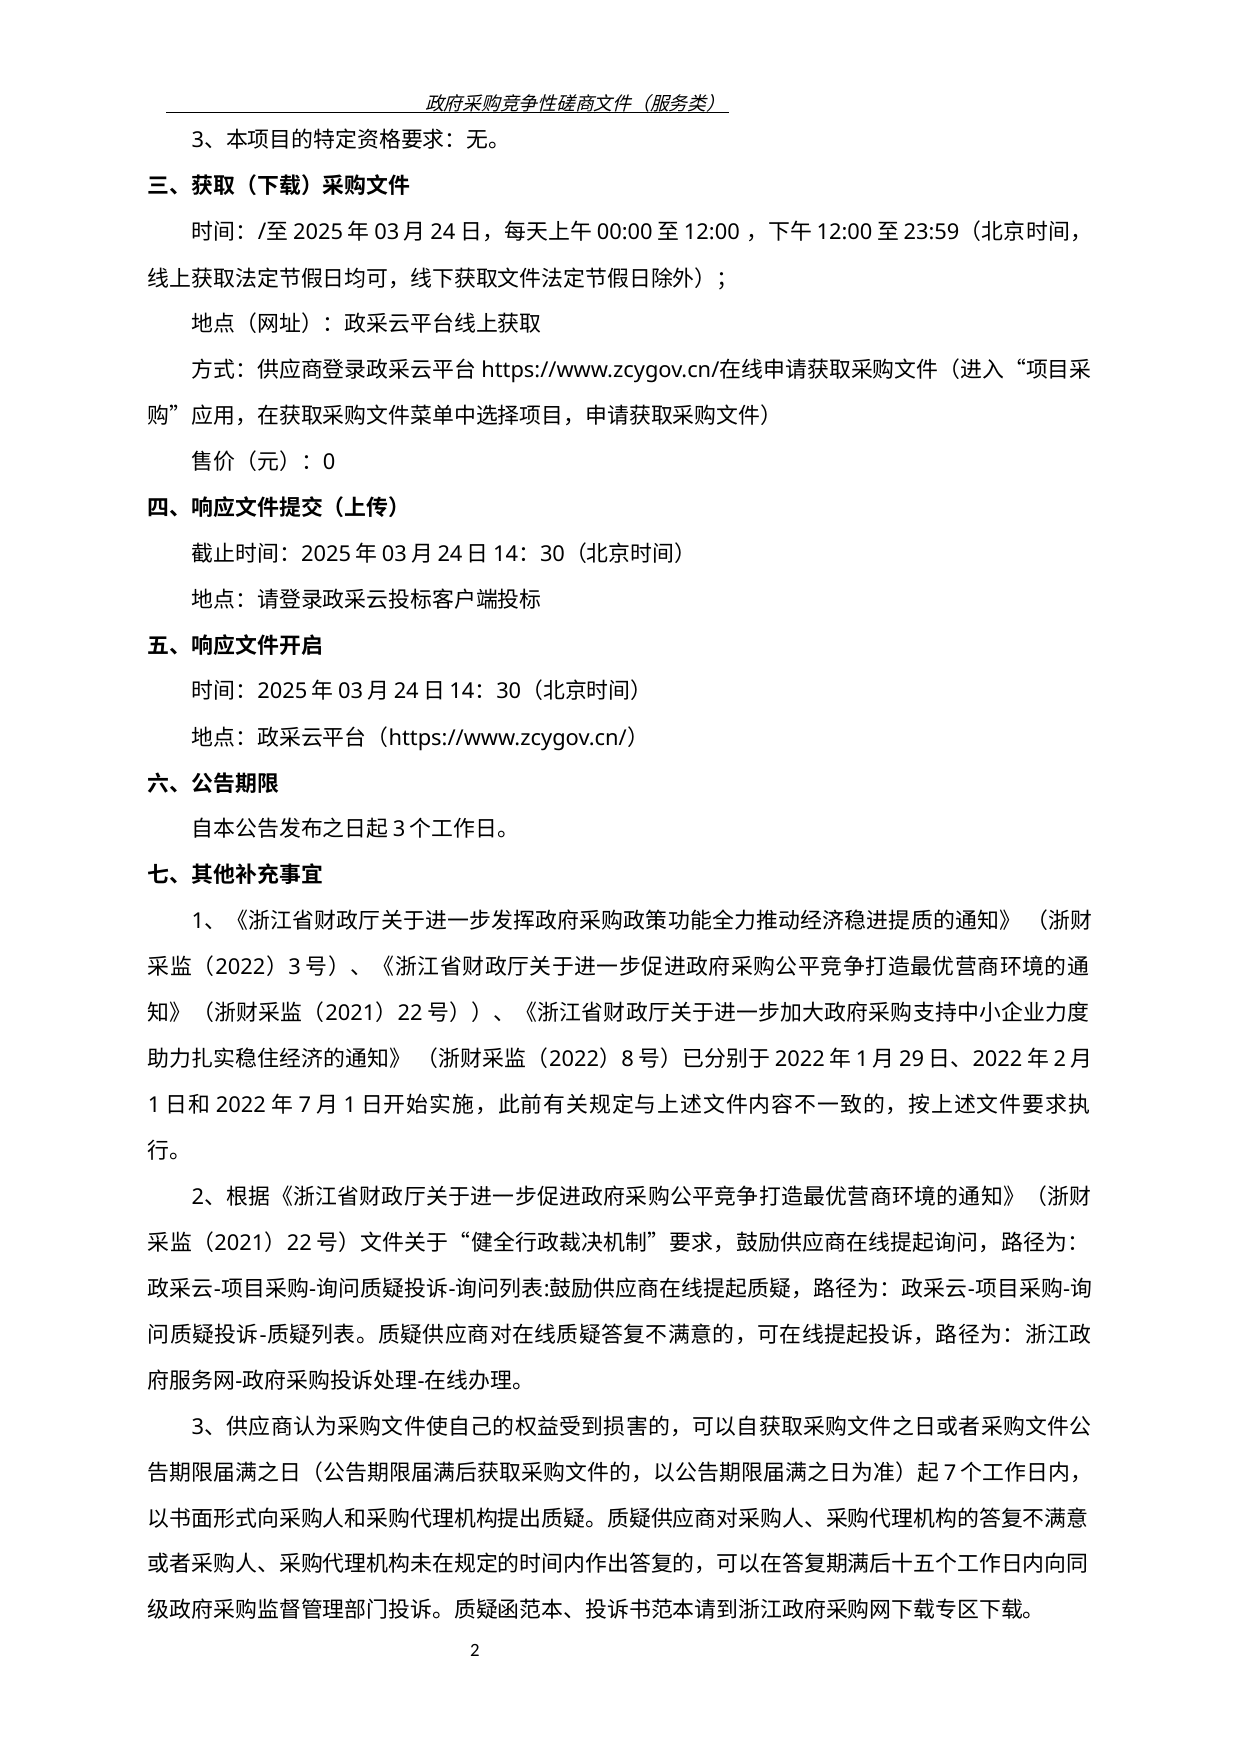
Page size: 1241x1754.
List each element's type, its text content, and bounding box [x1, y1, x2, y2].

text 自本公告发布之日起3个工作日。 [148, 811, 1092, 843]
text 方式：供应商登录政采云平台https://www.zcygov.cn/在线申请获取采购文件（进入“项目采购”应用，在获取采购文件菜单中选择项目，申请获取采购文件） [148, 352, 1092, 430]
text 1、《浙江省财政厅关于进一步发挥政府采购政策功能全力推动经济稳进提质的通知》 （浙财采监（2022）3号）、《浙江省财政厅关于进一步促进政府采购公平竞争打造最优营商环境的通知》（浙财采监（2021）22号））、《浙江省财政厅关于进一步加大政府采购支持中小企业力度助力扎实稳住经济的通知》 （浙财采监（2022）8号）已分别于2022年1月29日、2022年2月1日和2022年7月1日开始实施，此前有关规定与上述文件内容不一致的，按上述文件要求执行。 [148, 903, 1092, 1165]
text 地点：政采云平台（https://www.zcygov.cn/） [148, 719, 1092, 751]
text 时间：2025年03月24日14：30（北京时间） [148, 673, 1092, 705]
text 地点：请登录政采云投标客户端投标 [148, 582, 1092, 613]
text 截止时间：2025年03月24日14：30（北京时间） [148, 536, 1092, 568]
text 2、根据《浙江省财政厅关于进一步促进政府采购公平竞争打造最优营商环境的通知》（浙财采监（2021）22号）文件关于“健全行政裁决机制”要求，鼓励供应商在线提起询问，路径为：政采云-项目采购-询问质疑投诉-询问列表:鼓励供应商在线提起质疑，路径为：政采云-项目采购-询问质疑投诉-质疑列表。质疑供应商对在线质疑答复不满意的，可在线提起投诉，路径为：浙江政府服务网-政府采购投诉处理-在线办理。 [148, 1179, 1092, 1394]
subtitle 四、响应文件提交（上传） [148, 490, 1092, 522]
text 3、本项目的特定资格要求：无。 [148, 122, 1092, 154]
text 时间：/至2025年03月24日，每天上午00:00至12:00 ，下午12:00至23:59（北京时间，线上获取法定节假日均可，线下获取文件法定节假日除外）； [148, 214, 1092, 292]
text 3、供应商认为采购文件使自己的权益受到损害的，可以自获取采购文件之日或者采购文件公告期限届满之日（公告期限届满后获取采购文件的，以公告期限届满之日为准）起7个工作日内，以书面形式向采购人和采购代理机构提出质疑。质疑供应商对采购人、采购代理机构的答复不满意或者采购人、采购代理机构未在规定的时间内作出答复的，可以在答复期满后十五个工作日内向同级政府采购监督管理部门投诉。质疑函范本、投诉书范本请到浙江政府采购网下载专区下载。 [148, 1409, 1092, 1624]
subtitle 七、其他补充事宜 [148, 857, 1092, 889]
subtitle 三、获取（下载）采购文件 [148, 168, 1092, 200]
subtitle 五、响应文件开启 [148, 628, 1092, 659]
text 售价（元）：0 [148, 444, 1092, 476]
text 地点（网址）：政采云平台线上获取 [148, 306, 1092, 338]
subtitle 六、公告期限 [148, 766, 1092, 797]
